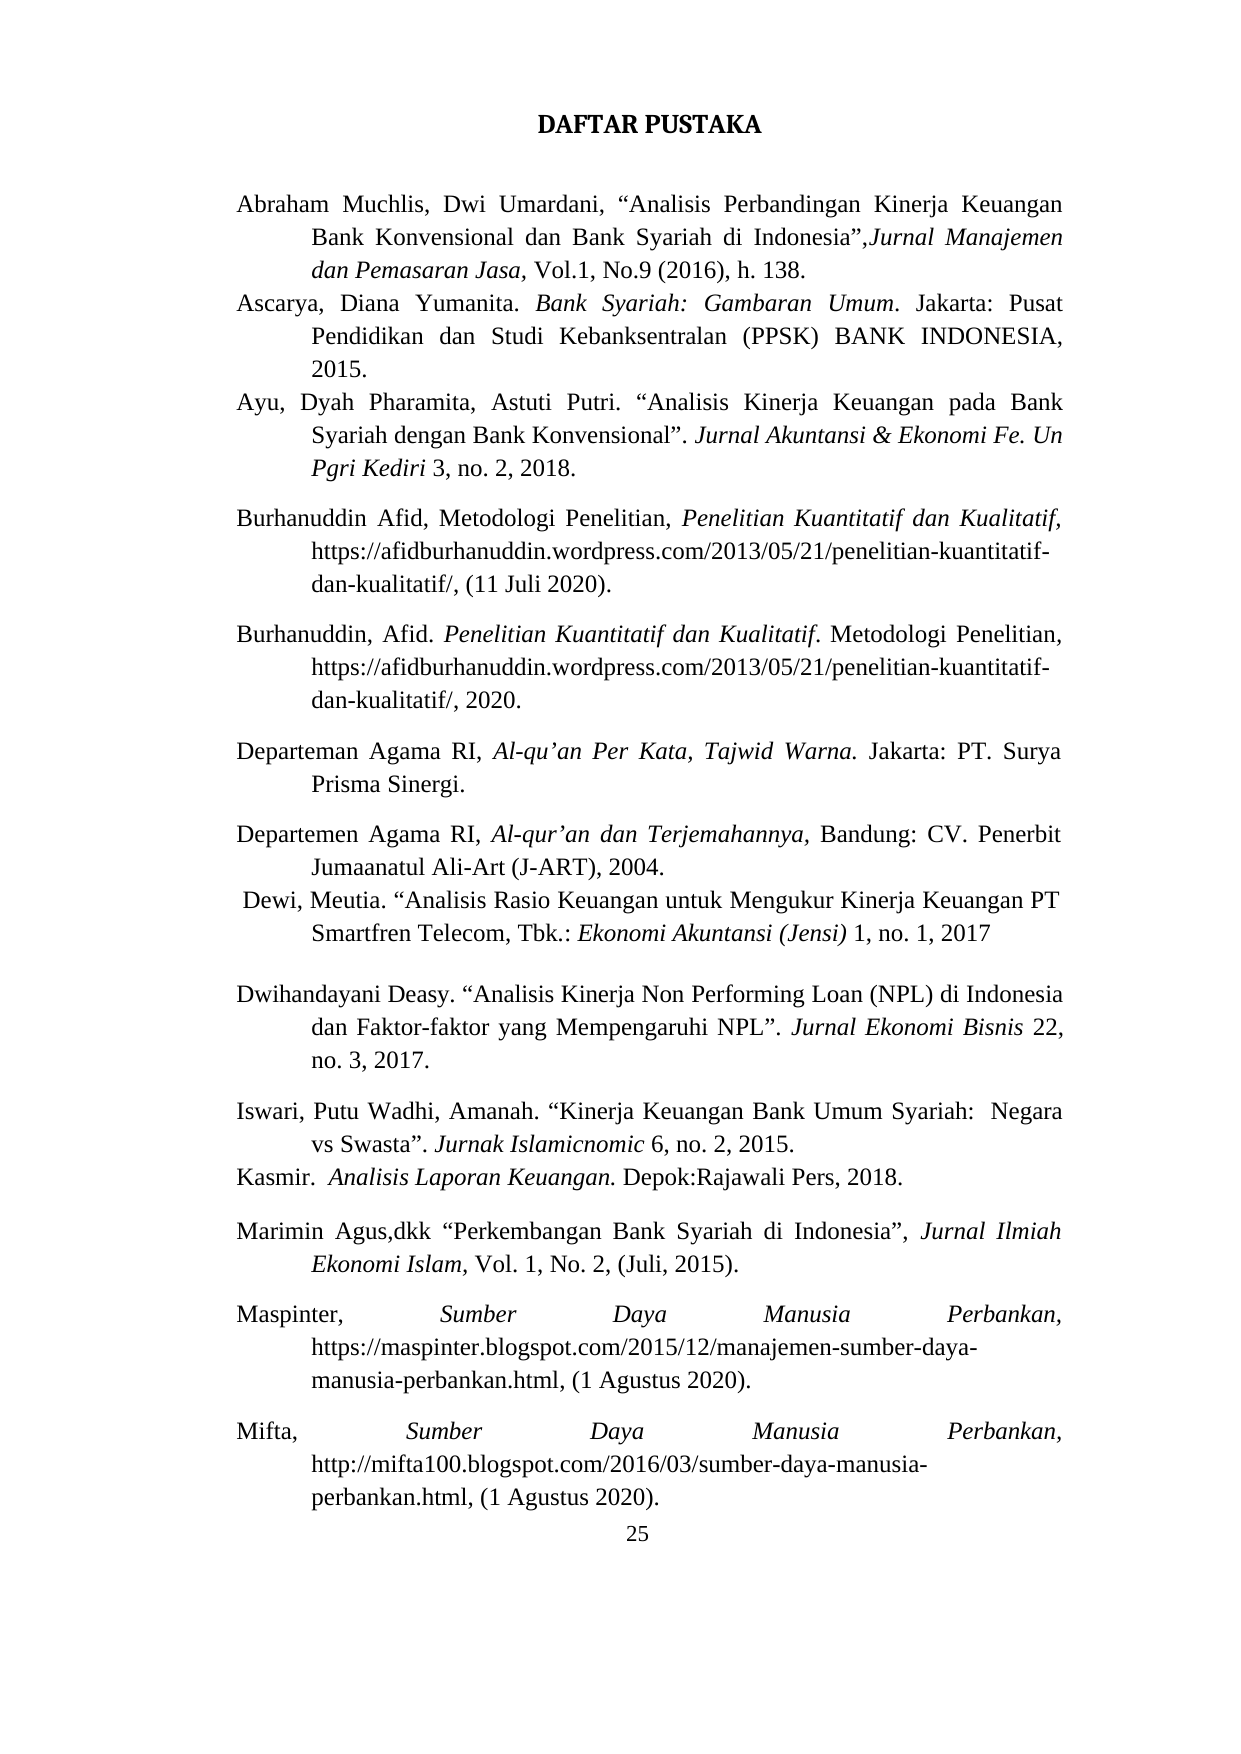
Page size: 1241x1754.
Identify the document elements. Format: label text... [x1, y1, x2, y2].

text Ascarya, Diana Yumanita. Bank Syariah: Gambaran Umum. Jakarta: Pusat Pendidikan dan Studi Kebanksentralan (PPSK) BANK INDONESIA, 2015. [236, 288, 1063, 383]
text Maspinter, Sumber Daya Manusia Perbankan, https://maspinter.blogspot.com/2015/12/manajemen-sumber-daya- manusia-perbankan.html, (1 Agustus 2020). [236, 1299, 1063, 1394]
text Dewi, Meutia. “Analisis Rasio Keuangan untuk Mengukur Kinerja Keuangan PT Smartfren Telecom, Tbk.: Ekonomi Akuntansi (Jensi) 1, no. 1, 2017 [242, 885, 1105, 947]
text Abraham Muchlis, Dwi Umardani, “Analisis Perbandingan Kinerja Keuangan Bank Konvensional dan Bank Syariah di Indonesia”,Jurnal Manajemen dan Pemasaran Jasa, Vol.1, No.9 (2016), h. 138. [236, 189, 1063, 284]
text Kasmir. Analisis Laporan Keuangan. Depok:Rajawali Pers, 2018. [236, 1162, 1105, 1191]
text Mifta, Sumber Daya Manusia Perbankan, http://mifta100.blogspot.com/2016/03/sumber-daya-manusia- perbankan.html, (1 Agustus 2020). [236, 1416, 1063, 1511]
text Burhanuddin, Afid. Penelitian Kuantitatif dan Kualitatif. Metodologi Penelitian, https://afidburhanuddin.wordpress.com/2013/05/21/penelitian-kuantitatif- dan-kualitatif/, 2020. [236, 619, 1064, 714]
text Dwihandayani Deasy. “Analisis Kinerja Non Performing Loan (NPL) di Indonesia dan Faktor-faktor yang Mempengaruhi NPL”. Jurnal Ekonomi Bisnis 22, no. 3, 2017. [236, 979, 1064, 1074]
text Iswari, Putu Wadhi, Amanah. “Kinerja Keuangan Bank Umum Syariah: Negara vs Swasta”. Jurnak Islamicnomic 6, no. 2, 2015. [236, 1096, 1062, 1158]
text Marimin Agus,dkk “Perkembangan Bank Syariah di Indonesia”, Jurnal Ilmiah Ekonomi Islam, Vol. 1, No. 2, (Juli, 2015). [236, 1216, 1105, 1278]
text Departemen Agama RI, Al-qur’an dan Terjemahannya, Bandung: CV. Penerbit Jumaanatul Ali-Art (J-ART), 2004. [236, 819, 1105, 881]
text Departeman Agama RI, Al-qu’an Per Kata, Tajwid Warna. Jakarta: PT. Surya Prisma Sinergi. [236, 736, 1105, 797]
text Burhanuddin Afid, Metodologi Penelitian, Penelitian Kuantitatif dan Kualitatif, https://afidburhanuddin.wordpress.com/2013/05/21/penelitian-kuantitatif- dan-kualitatif/, (11 Juli 2020). [236, 503, 1063, 598]
text Ayu, Dyah Pharamita, Astuti Putri. “Analisis Kinerja Keuangan pada Bank Syariah dengan Bank Konvensional”. Jurnal Akuntansi & Ekonomi Fe. Un Pgri Kediri 3, no. 2, 2018. [236, 387, 1063, 482]
subtitle DAFTAR PUSTAKA [242, 109, 1056, 141]
